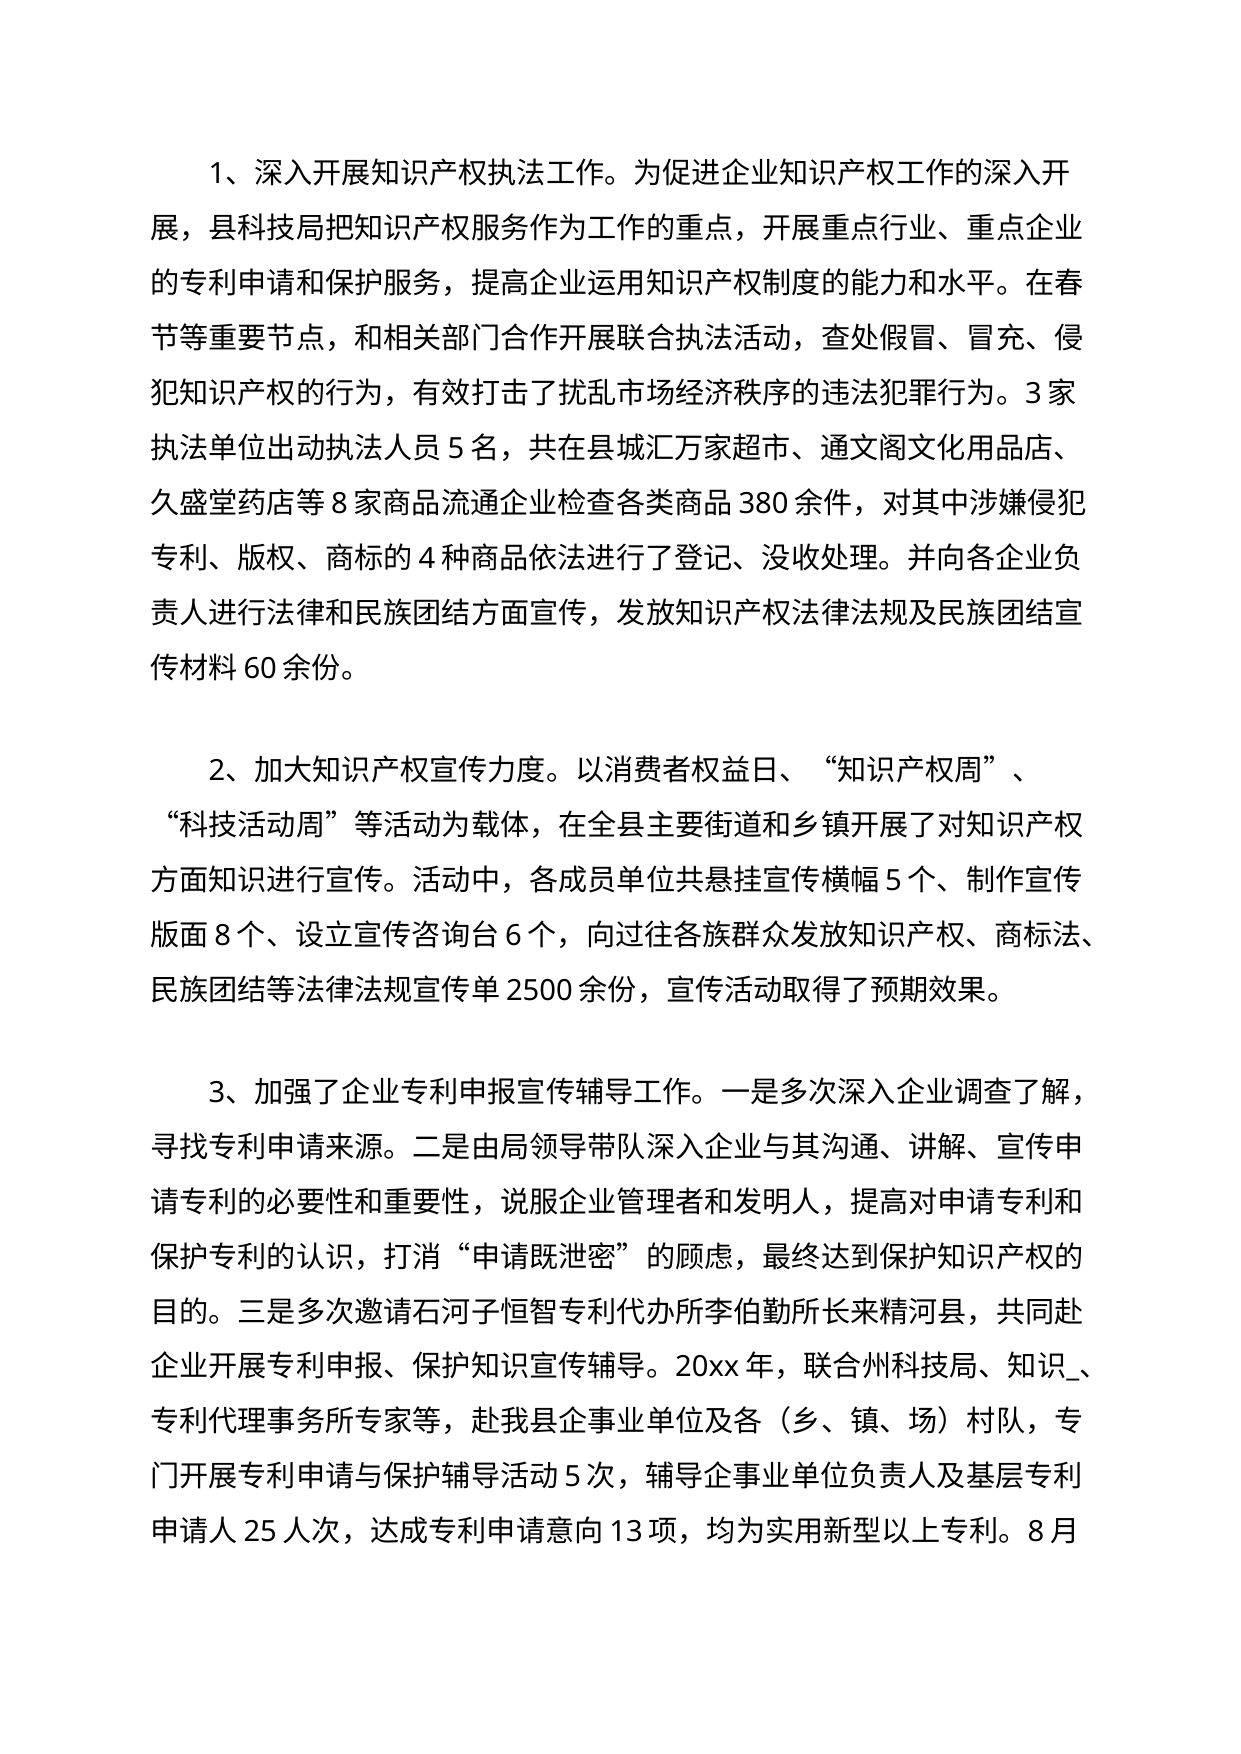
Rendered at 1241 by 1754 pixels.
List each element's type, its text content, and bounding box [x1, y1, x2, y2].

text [150, 1068, 1090, 1550]
text 2、加大知识产权宣传力度。以消费者权益日、“知识产权周”、“科技活动周”等活动为载体，在全县主要街道和乡镇开展了对知识产权方面知识进行宣传。活动中，各成员单位共悬挂宣传横幅5个、制作宣传版面8个、设立宣传咨询台6个，向过往各族群众发放知识产权、商标法、民族团结等法律法规宣传单2500余份，宣传活动取得了预期效果。 [150, 747, 1090, 1009]
text 1、深入开展知识产权执法工作。为促进企业知识产权工作的深入开展，县科技局把知识产权服务作为工作的重点，开展重点行业、重点企业的专利申请和保护服务，提高企业运用知识产权制度的能力和水平。在春节等重要节点，和相关部门合作开展联合执法活动，查处假冒、冒充、侵犯知识产权的行为，有效打击了扰乱市场经济秩序的违法犯罪行为。3家执法单位出动执法人员5名，共在县城汇万家超市、通文阁文化用品店、久盛堂药店等8家商品流通企业检查各类商品380余件，对其中涉嫌侵犯专利、版权、商标的4种商品依法进行了登记、没收处理。并向各企业负责人进行法律和民族团结方面宣传，发放知识产权法律法规及民族团结宣传材料60余份。 [150, 150, 1090, 687]
